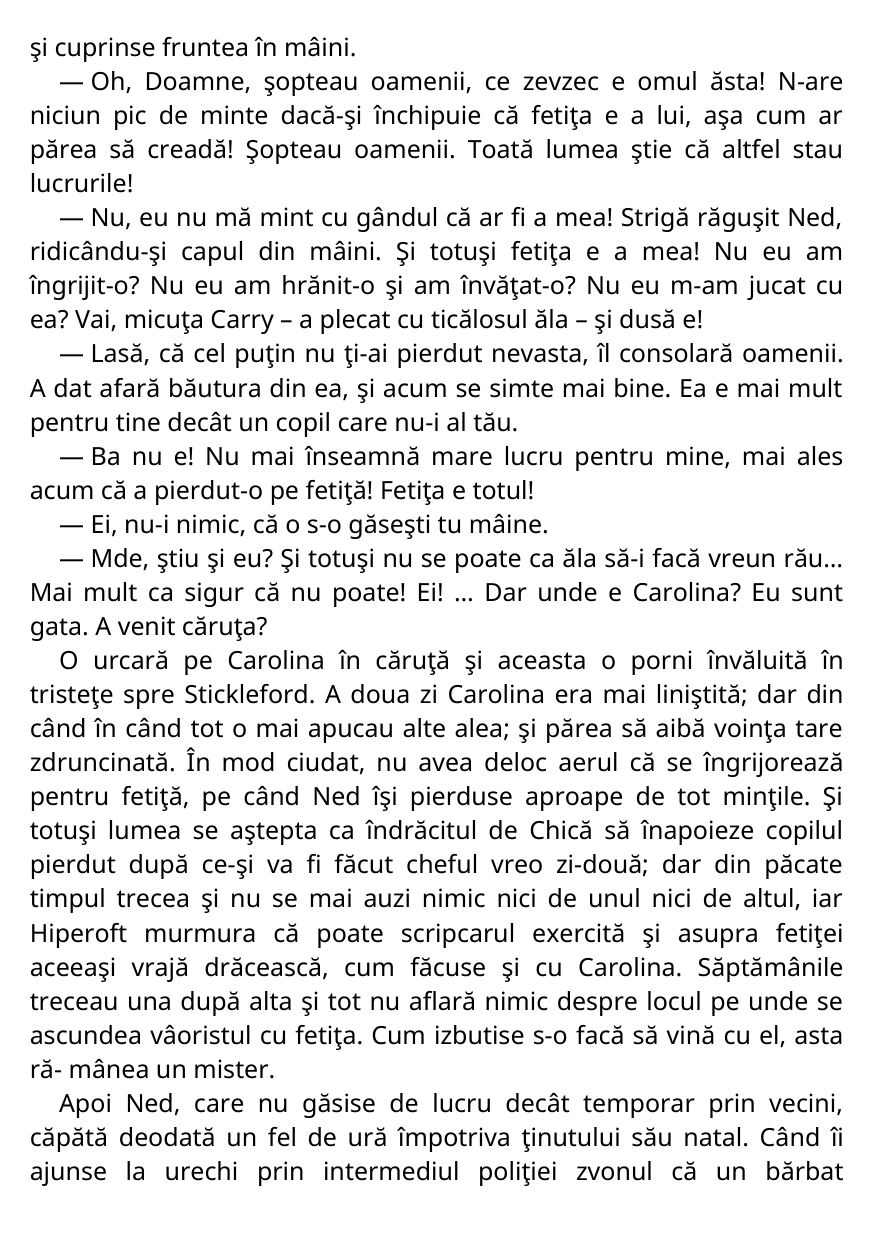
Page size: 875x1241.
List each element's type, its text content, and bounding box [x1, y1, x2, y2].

text — Oh, Doamne, şopteau oamenii, ce zevzec e omul ăsta! N-are niciun pic de minte dacă-şi închipuie că fetiţa e a lui, aşa cum ar părea să creadă! Şopteau oamenii. Toată lumea ştie că altfel stau lucrurile! [29, 64, 844, 200]
text — Lasă, că cel puţin nu ţi-ai pierdut nevasta, îl consolară oamenii. A dat afară băutura din ea, şi acum se simte mai bine. Ea e mai mult pentru tine decât un copil care nu-i al tău. [29, 336, 844, 438]
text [29, 1086, 844, 1188]
text — Ei, nu-i nimic, că o s-o găseşti tu mâine. [29, 506, 844, 541]
text — Nu, eu nu mă mint cu gândul că ar fi a mea! Strigă răguşit Ned, ridicându-şi capul din mâini. Şi totuşi fetiţa e a mea! Nu eu am îngrijit-o? Nu eu am hrănit-o şi am învăţat-o? Nu eu m-am jucat cu ea? Vai, micuţa Carry – a plecat cu ticălosul ăla – şi dusă e! [29, 200, 844, 336]
text — Ba nu e! Nu mai înseamnă mare lucru pentru mine, mai ales acum că a pierdut-o pe fetiţă! Fetiţa e totul! [29, 438, 844, 506]
text O urcară pe Carolina în căruţă şi aceasta o porni învăluită în tristeţe spre Stickleford. A doua zi Carolina era mai liniştită; dar din când în când tot o mai apucau alte alea; şi părea să aibă voinţa tare zdruncinată. În mod ciudat, nu avea deloc aerul că se îngrijorează pentru fetiţă, pe când Ned îşi pierduse aproape de tot minţile. Şi totuşi lumea se aştepta ca îndrăcitul de Chică să înapoieze copilul pierdut după ce-şi va fi făcut cheful vreo zi-două; dar din păcate timpul trecea şi nu se mai auzi nimic nici de unul nici de altul, iar Hiperoft murmura că poate scripcarul exercită şi asupra fetiţei aceeaşi vrajă drăcească, cum făcuse şi cu Carolina. Săptămânile treceau una după alta şi tot nu aflară nimic despre locul pe unde se ascundea vâoristul cu fetiţa. Cum izbutise s-o facă să vină cu el, asta ră- mânea un mister. [29, 643, 844, 1086]
text — Mde, ştiu şi eu? Şi totuşi nu se poate ca ăla să-i facă vreun rău… Mai mult ca sigur că nu poate! Ei! … Dar unde e Carolina? Eu sunt gata. A venit căruţa? [29, 541, 844, 643]
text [29, 29, 844, 64]
